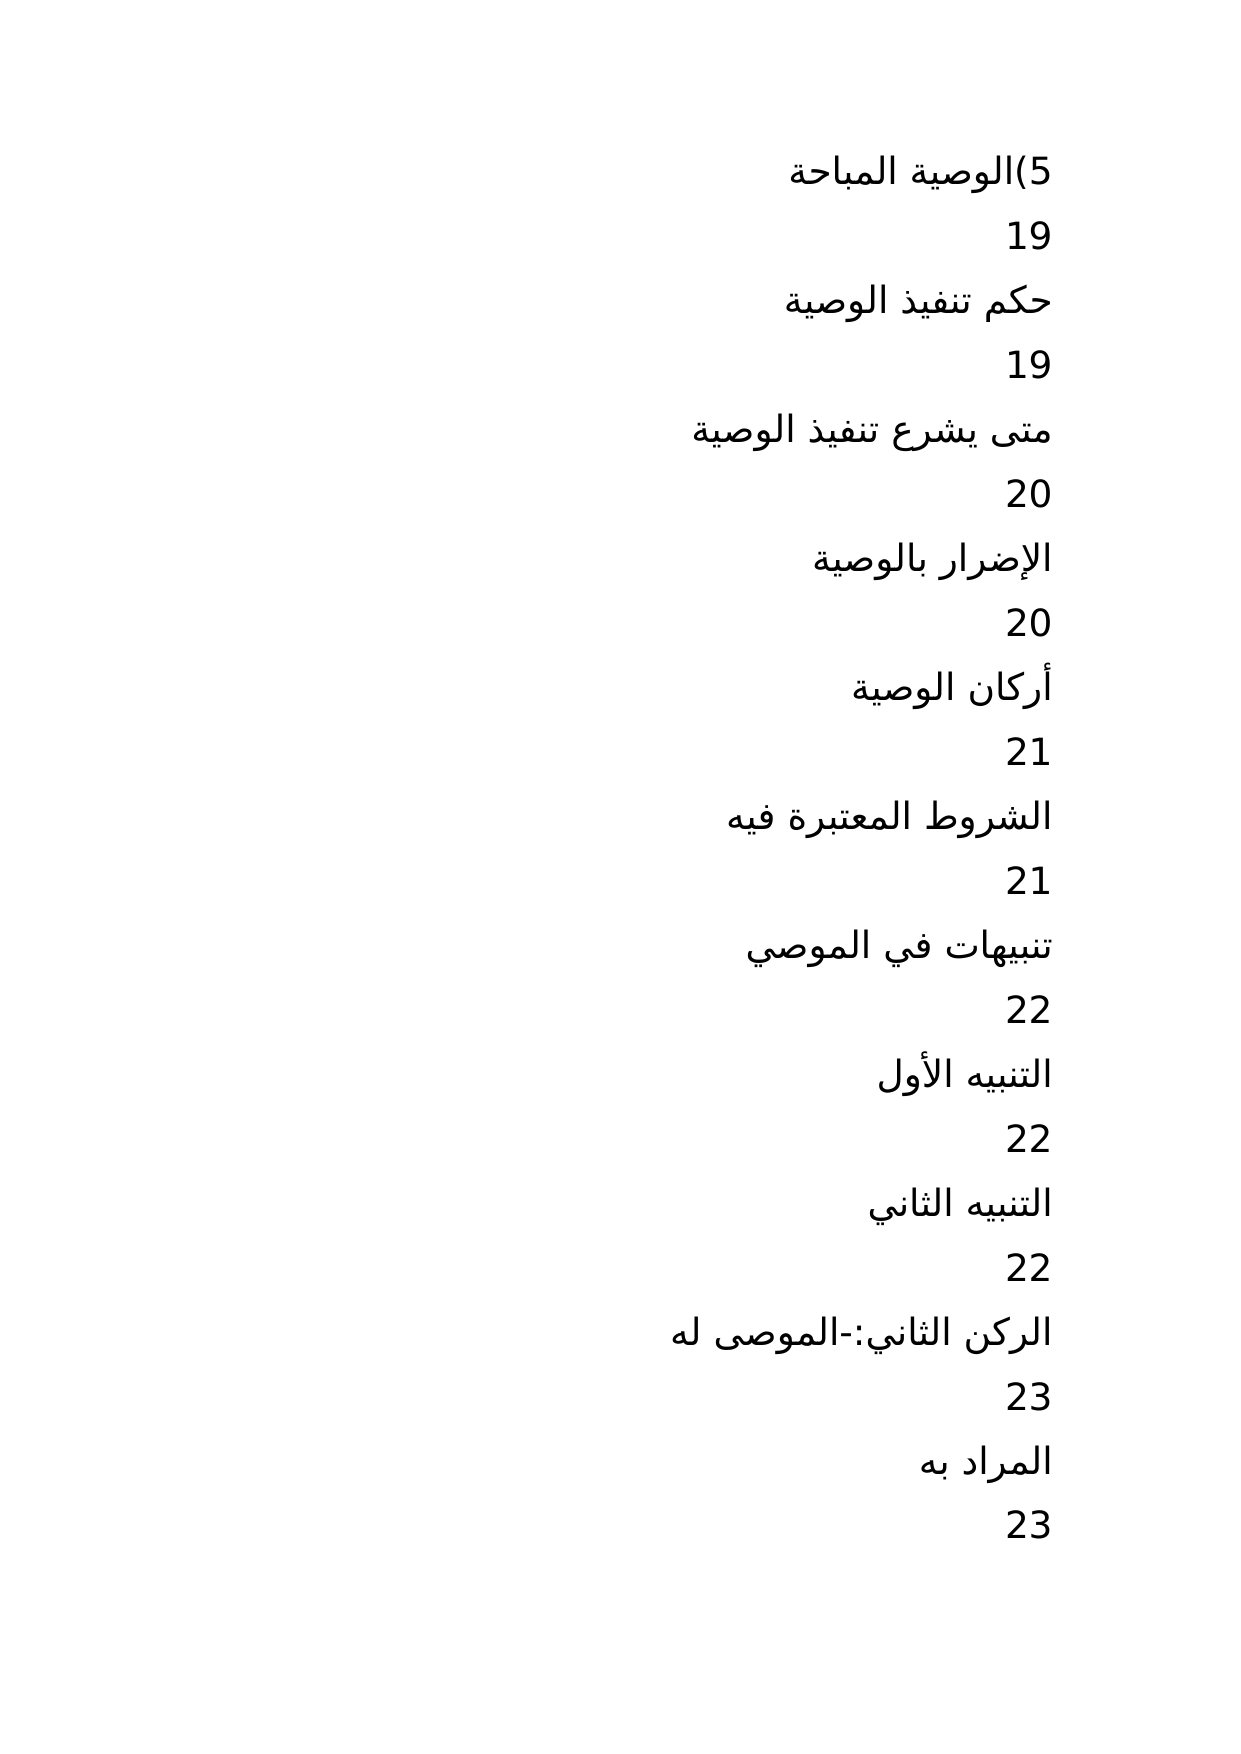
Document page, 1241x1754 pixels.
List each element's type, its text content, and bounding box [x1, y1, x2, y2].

text 20 [187, 472, 1053, 516]
text متى يشرع تنفيذ الوصية [187, 408, 1053, 452]
text 22 [187, 1246, 1053, 1290]
text الشروط المعتبرة فيه [187, 795, 1053, 838]
text 19 [187, 343, 1053, 387]
text الركن الثاني:-الموصى له [187, 1311, 1053, 1354]
text 5)الوصية المباحة [187, 150, 1053, 194]
text 21 [187, 730, 1053, 774]
text المراد به [187, 1439, 1053, 1483]
text حكم تنفيذ الوصية [187, 279, 1053, 323]
text التنبيه الأول [187, 1053, 1053, 1096]
text 22 [187, 988, 1053, 1032]
text 20 [187, 601, 1053, 645]
text تنبيهات في الموصي [187, 924, 1053, 967]
text التنبيه الثاني [187, 1182, 1053, 1225]
text 23 [187, 1504, 1053, 1548]
text 21 [187, 859, 1053, 903]
text الإضرار بالوصية [187, 537, 1053, 581]
text 23 [187, 1375, 1053, 1419]
text 22 [187, 1117, 1053, 1161]
text أركان الوصية [187, 666, 1053, 709]
text 19 [187, 214, 1053, 258]
